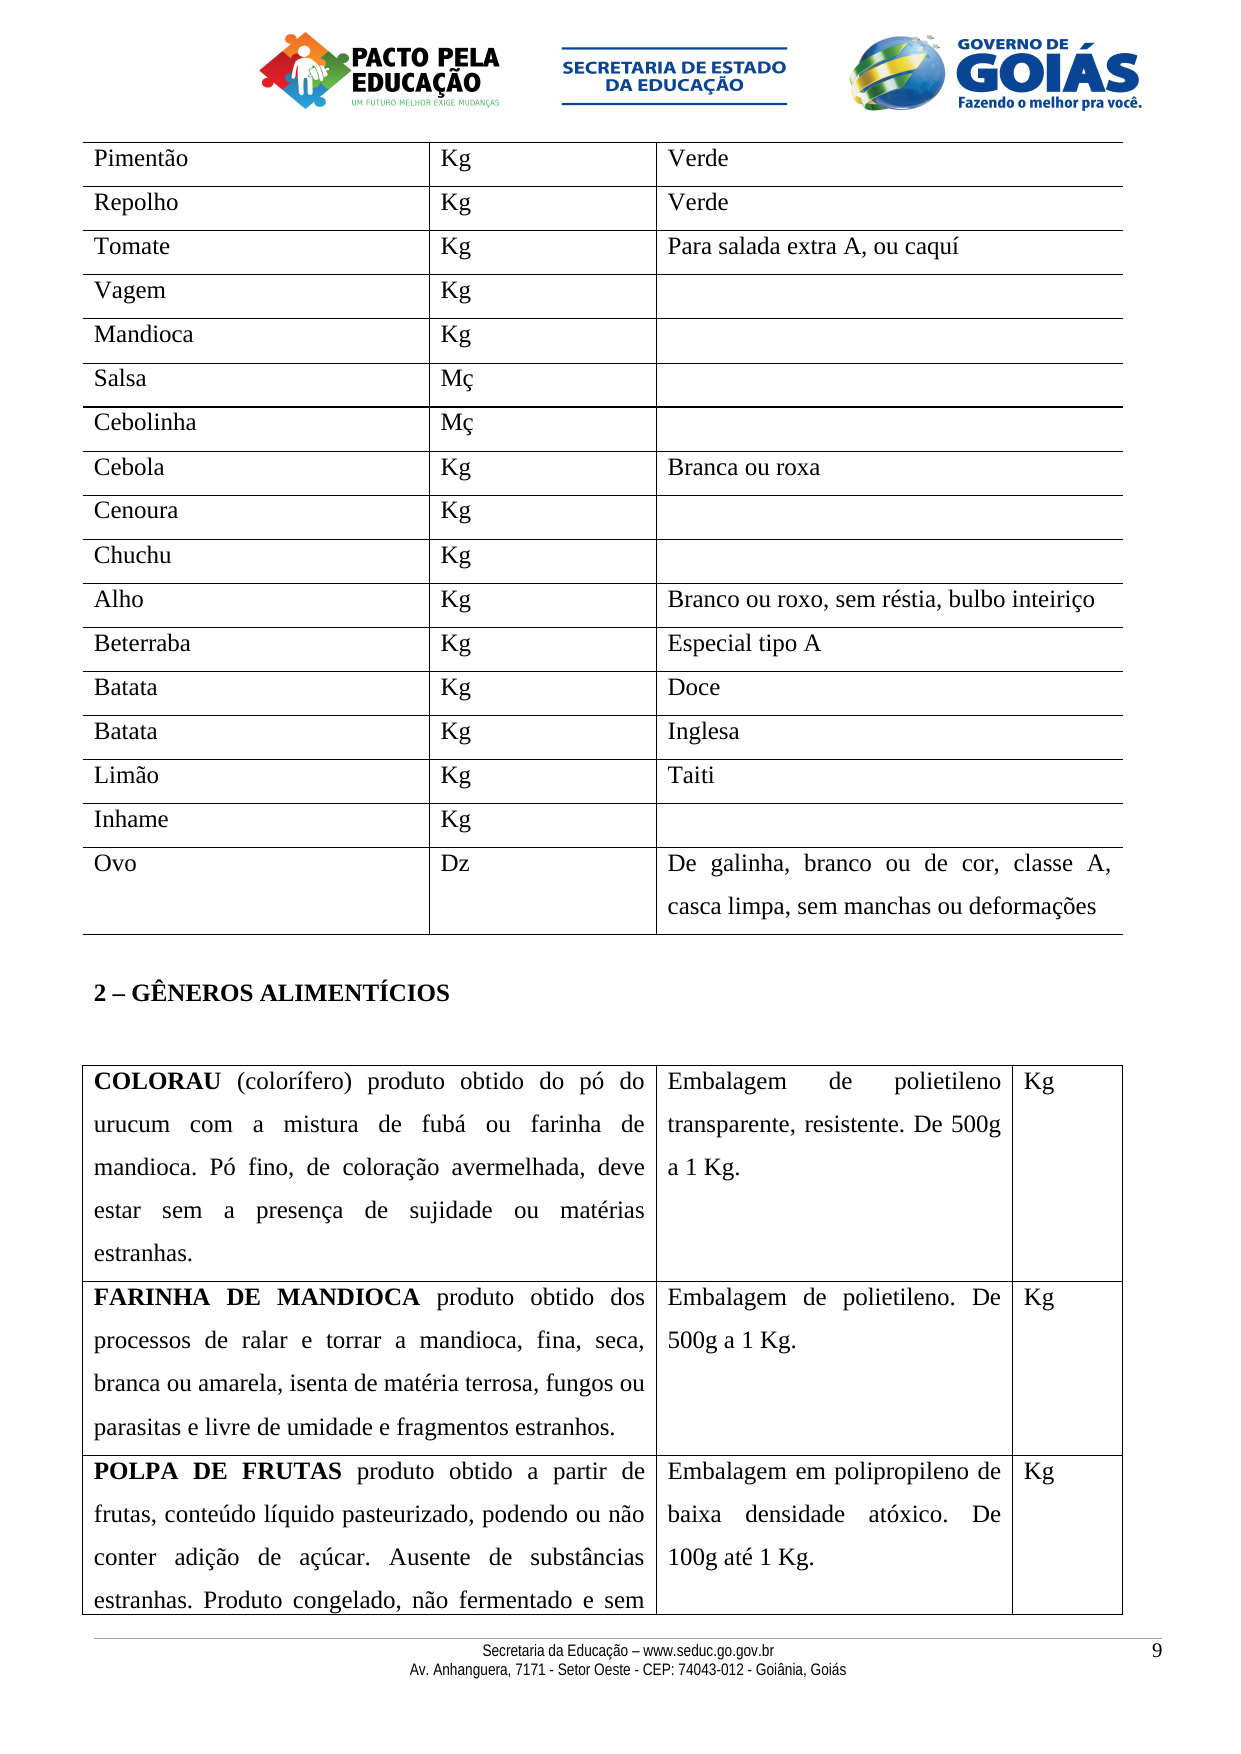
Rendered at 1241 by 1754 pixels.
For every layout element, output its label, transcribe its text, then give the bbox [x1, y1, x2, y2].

table_cell [657, 408, 1123, 451]
table_cell [657, 364, 1123, 406]
table_cell Kg [430, 716, 656, 759]
table_cell Vagem [83, 275, 429, 318]
table_cell Cebola [83, 452, 429, 494]
table_cell Cenoura [83, 496, 429, 539]
table_cell Kg [430, 804, 656, 847]
table_header Embalagem de polietileno transparente, resistente. De 500g a . [657, 1066, 1012, 1281]
table_cell Kg [1013, 1456, 1122, 1614]
table_cell Inhame [83, 804, 429, 847]
table_cell Kg [430, 231, 656, 274]
table_cell De galinha, branco ou de cor, classe A, casca limpa, sem manchas ou deformações [657, 848, 1123, 934]
table_header Kg [1013, 1066, 1122, 1281]
table_cell Kg [430, 319, 656, 362]
table_cell Verde [657, 187, 1123, 230]
table_cell Kg [430, 452, 656, 494]
table_cell Ovo [83, 848, 429, 934]
table_cell [657, 804, 1123, 847]
table_cell Taiti [657, 760, 1123, 803]
table_cell Kg [430, 760, 656, 803]
table_cell Tomate [83, 231, 429, 274]
table_cell Kg [430, 143, 656, 186]
table_cell [657, 540, 1123, 583]
table_cell Dz [430, 848, 656, 934]
table_cell Kg [430, 584, 656, 627]
table_cell Pimentão [83, 143, 429, 186]
table_cell Branca ou roxa [657, 452, 1123, 494]
table_header COLORAU (colorífero) produto obtido do pó do urucum com a mistura de fubá ou farinha de mandioca. Pó fino, de coloração avermelhada, deve estar sem a presença de sujidade ou matérias estranhas. [83, 1066, 656, 1281]
table_cell Embalagem de polietileno. De 500g a . [657, 1282, 1012, 1455]
picture [250, 28, 1149, 118]
table_cell Para salada extra A, ou caquí [657, 231, 1123, 274]
table_cell Kg [430, 496, 656, 539]
table_cell Mç [430, 364, 656, 406]
table_cell Branco ou roxo, sem réstia, bulbo inteiriço [657, 584, 1123, 627]
table_cell Salsa [83, 364, 429, 406]
table_cell Chuchu [83, 540, 429, 583]
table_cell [657, 1456, 1012, 1614]
table_cell Kg [430, 540, 656, 583]
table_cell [83, 1456, 656, 1614]
table_cell [657, 496, 1123, 539]
table_cell Kg [430, 187, 656, 230]
table_cell Inglesa [657, 716, 1123, 759]
table_cell [657, 275, 1123, 318]
table_cell Limão [83, 760, 429, 803]
table_cell Kg [430, 275, 656, 318]
table_cell Repolho [83, 187, 429, 230]
table_cell Batata [83, 716, 429, 759]
table_cell Alho [83, 584, 429, 627]
table_cell Verde [657, 143, 1123, 186]
table_cell Beterraba [83, 628, 429, 671]
table_cell Kg [430, 672, 656, 715]
table_cell Doce [657, 672, 1123, 715]
table_cell Kg [1013, 1282, 1122, 1455]
table_cell Kg [430, 628, 656, 671]
table_cell Mç [430, 408, 656, 451]
text 2 – GÊNEROS ALIMENTÍCIOS [94, 978, 1162, 1007]
table_cell Cebolinha [83, 408, 429, 451]
table_cell Especial tipo A [657, 628, 1123, 671]
table_cell Batata [83, 672, 429, 715]
table_cell [657, 319, 1123, 362]
table_cell Mandioca [83, 319, 429, 362]
table_cell FARINHA DE MANDIOCA produto obtido dos processos de ralar e torrar a mandioca, fina, seca, branca ou amarela, isenta de matéria terrosa, fungos ou parasitas e livre de umidade e fragmentos estranhos. [83, 1282, 656, 1455]
